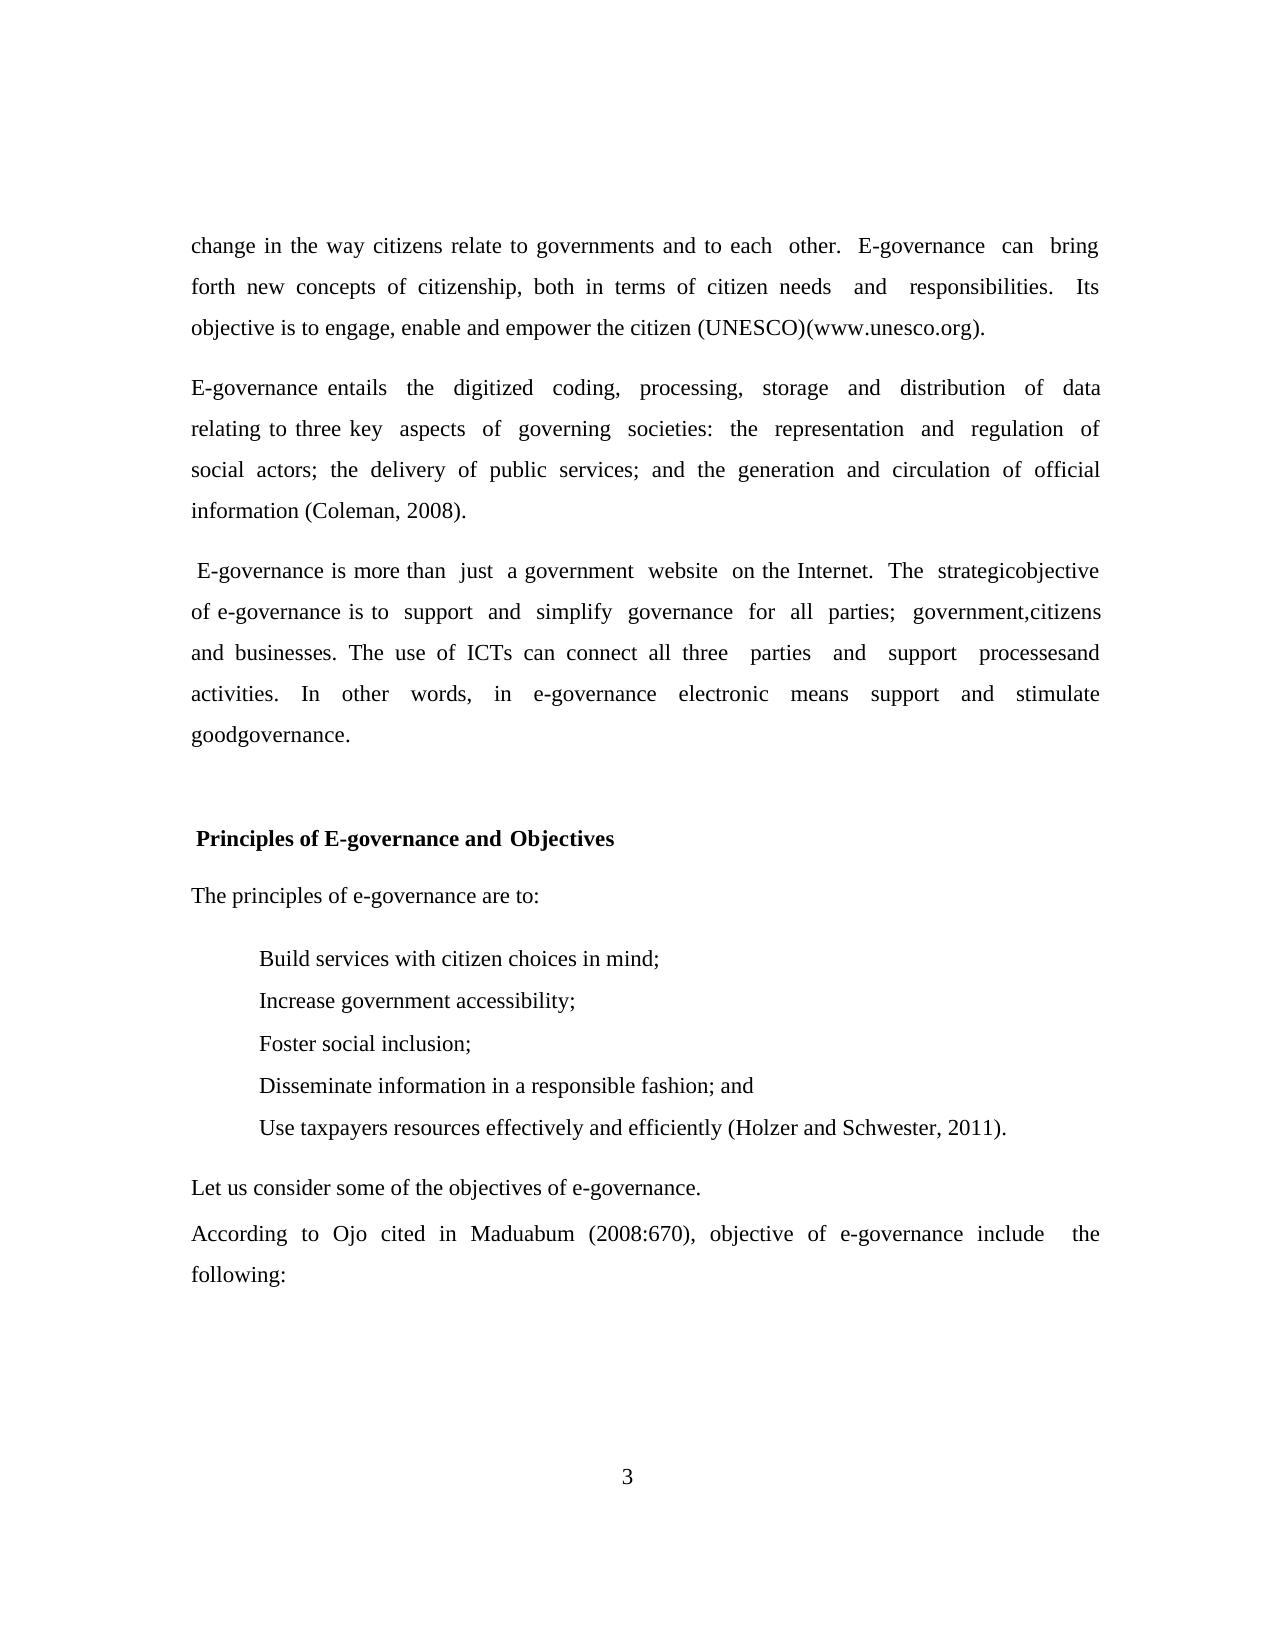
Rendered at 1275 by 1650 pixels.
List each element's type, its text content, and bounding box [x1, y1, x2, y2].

text The principles of e-governance are to: [191, 883, 1179, 909]
text change in the way citizens relate to governments and to each other. E-governance can bring forth new concepts of citizenship, both in terms of citizen needs and responsibilities. Its objective is to engage, enable and empower the citizen (UNESCO)(www.unesco.org). [191, 232, 1101, 341]
text Let us consider some of the objectives of e-governance. [191, 1174, 1179, 1200]
text Foster social inclusion; [259, 1030, 1179, 1057]
text E-governance is more than just a government website on the Internet. The strategicobjective of e-governance is to support and simplify governance for all parties; government,citizens and businesses. The use of ICTs can connect all three parties and support processesand activities. In other words, in e-governance electronic means support and stimulate goodgovernance. [191, 557, 1102, 748]
text According to Ojo cited in Maduabum (2008:670), objective of e-governance include the following: [191, 1219, 1101, 1287]
text Use taxpayers resources effectively and efficiently (Holzer and Schwester, 2011). [259, 1113, 1179, 1140]
text Disseminate information in a responsible fashion; and [259, 1072, 1179, 1098]
text Build services with citizen choices in mind; Increase government accessibility; [259, 944, 683, 1013]
subtitle Principles of E-governance and Objectives [158, 825, 1179, 851]
text E-governance entails the digitized coding, processing, storage and distribution of data relating to three key aspects of governing societies: the representation and regulation of social actors; the delivery of public services; and the generation and circulation of official information (Coleman, 2008). [191, 374, 1102, 524]
